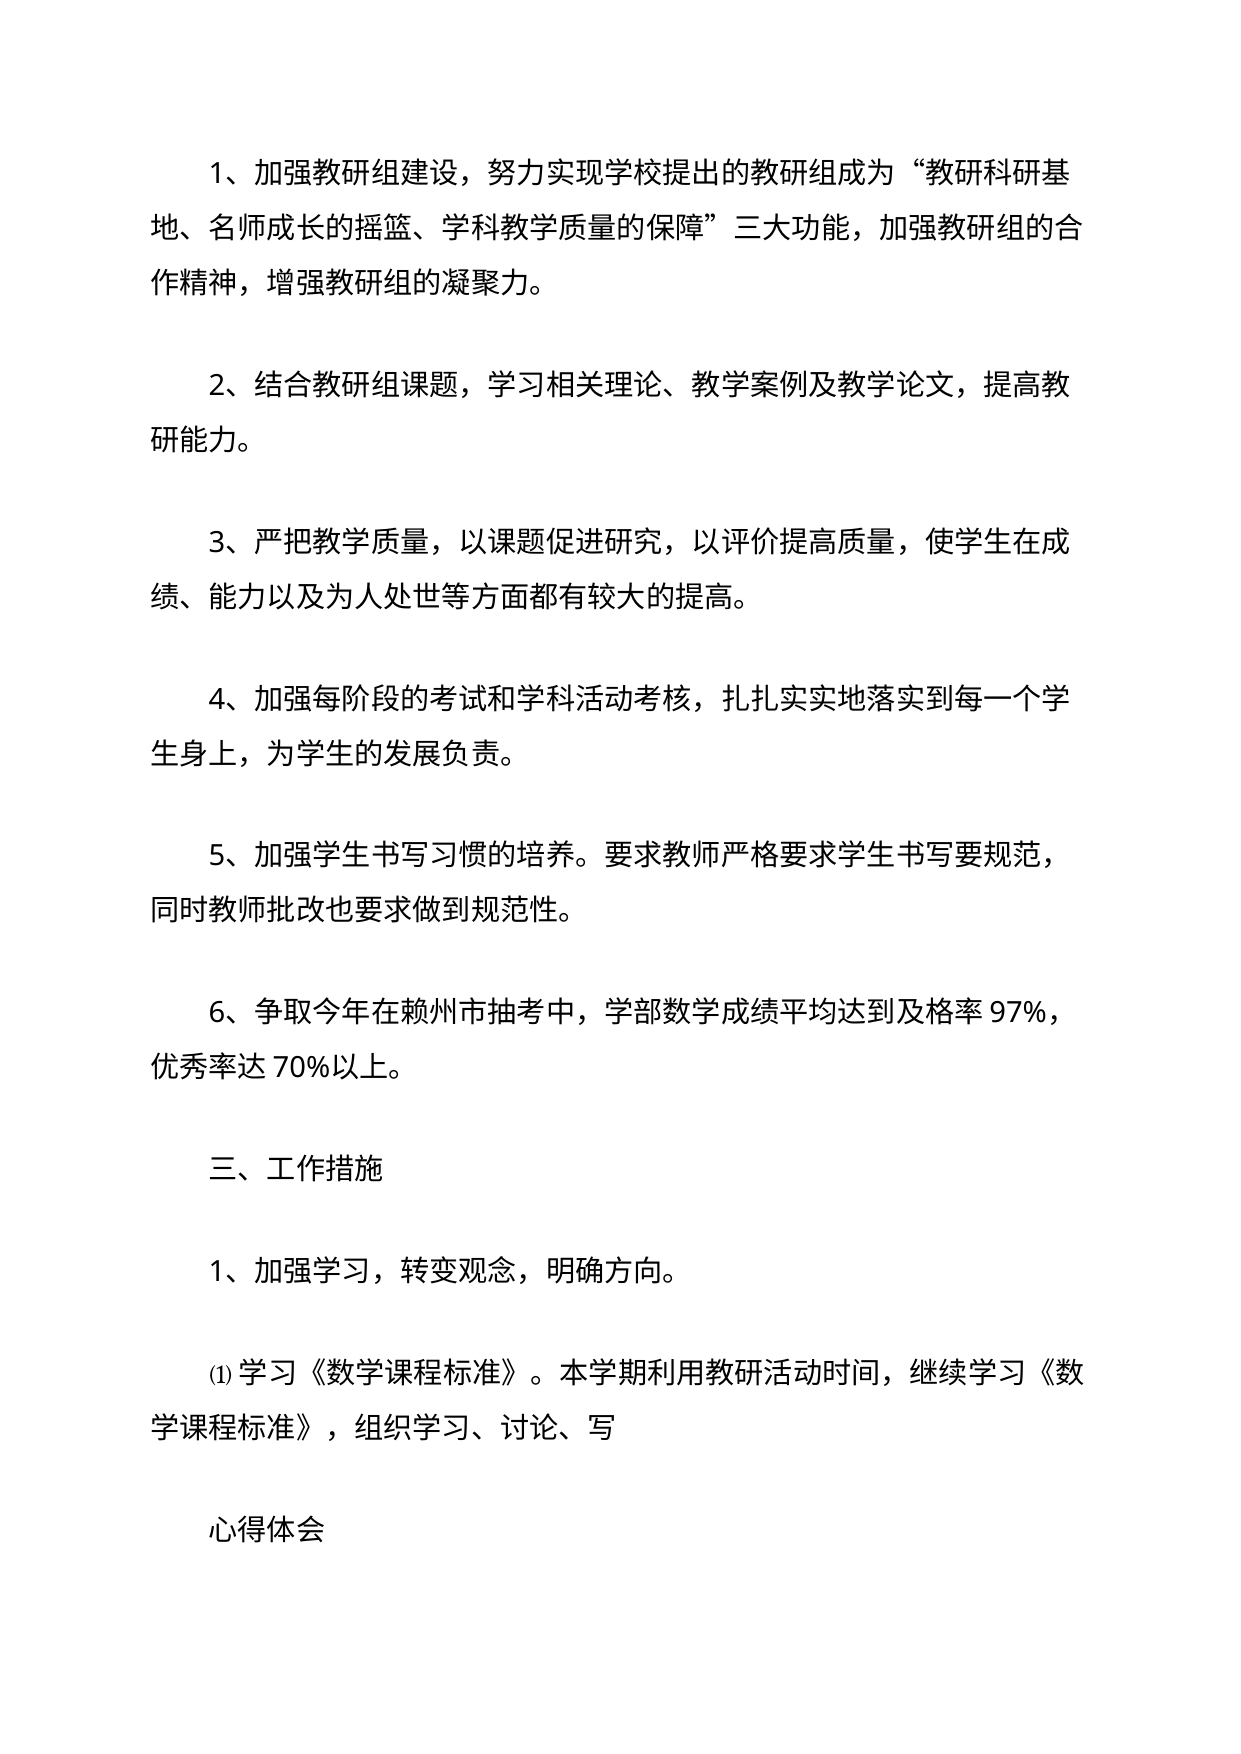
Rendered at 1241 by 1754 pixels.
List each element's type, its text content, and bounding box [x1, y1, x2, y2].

text 三、工作措施 [150, 1146, 1090, 1188]
text 5、加强学生书写习惯的培养。要求教师严格要求学生书写要规范，同时教师批改也要求做到规范性。 [150, 832, 1090, 929]
text 2、结合教研组课题，学习相关理论、教学案例及教学论文，提高教研能力。 [150, 362, 1090, 459]
text ⑴学习《数学课程标准》。本学期利用教研活动时间，继续学习《数学课程标准》，组织学习、讨论、写 [150, 1349, 1090, 1447]
text 4、加强每阶段的考试和学科活动考核，扎扎实实地落实到每一个学生身上，为学生的发展负责。 [150, 675, 1090, 772]
text 1、加强学习，转变观念，明确方向。 [150, 1247, 1090, 1290]
text 6、争取今年在赖州市抽考中，学部数学成绩平均达到及格率97%，优秀率达70%以上。 [150, 989, 1090, 1086]
text 心得体会 [150, 1506, 1090, 1548]
text 1、加强教研组建设，努力实现学校提出的教研组成为“教研科研基地、名师成长的摇篮、学科教学质量的保障”三大功能，加强教研组的合作精神，增强教研组的凝聚力。 [150, 150, 1090, 302]
text 3、严把教学质量，以课题促进研究，以评价提高质量，使学生在成绩、能力以及为人处世等方面都有较大的提高。 [150, 518, 1090, 616]
